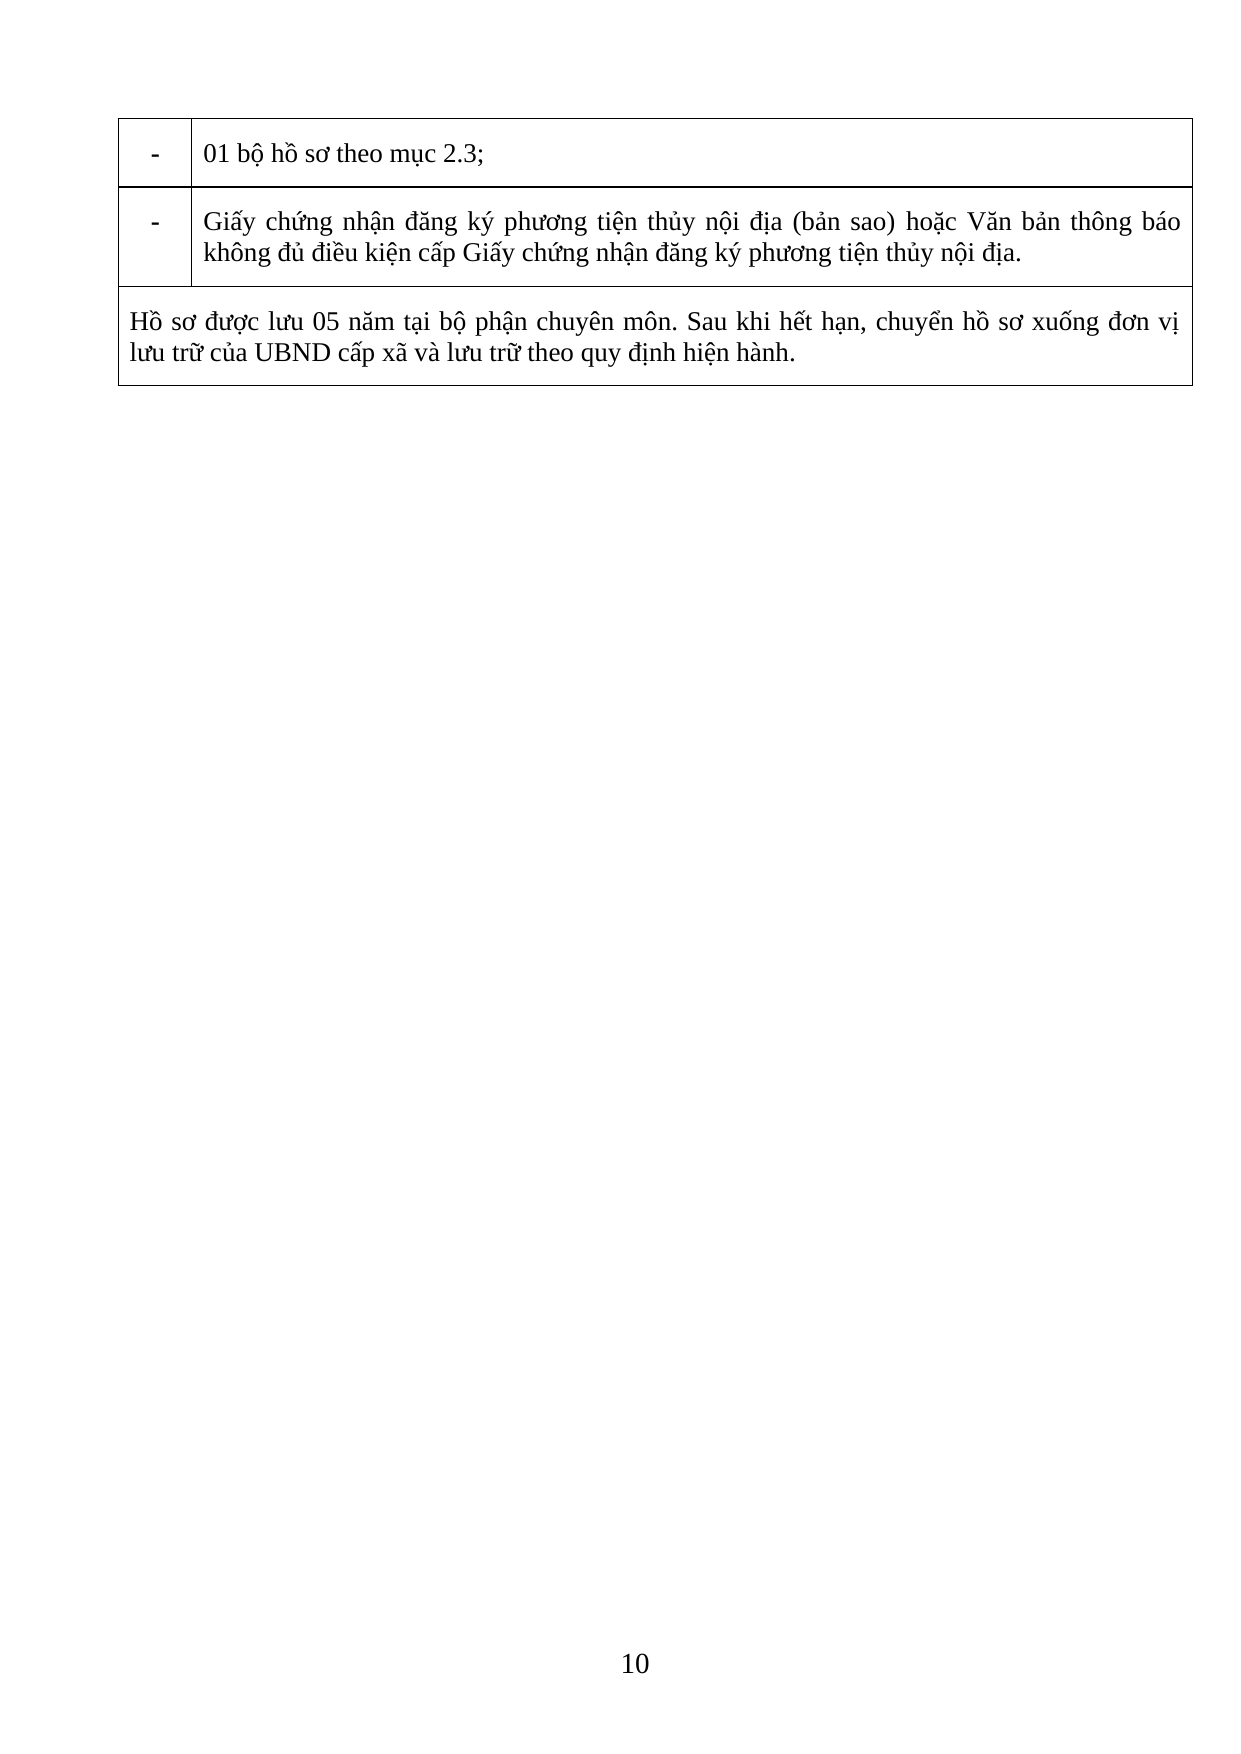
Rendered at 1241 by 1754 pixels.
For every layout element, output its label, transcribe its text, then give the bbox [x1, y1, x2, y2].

table_cell 01 bộ hồ sơ theo mục 2.3; [192, 119, 1192, 186]
table_cell - [119, 188, 191, 286]
table_cell - [119, 119, 191, 186]
table_cell Hồ sơ được lưu 05 năm tại bộ phận chuyên môn. Sau khi hết hạn, chuyển hồ sơ xuống đơn vị lưu trữ của UBND cấp xã và lưu trữ theo quy định hiện hành. [119, 287, 1192, 385]
table_cell Giấy chứng nhận đăng ký phương tiện thủy nội địa (bản sao) hoặc Văn bản thông báo không đủ điều kiện cấp Giấy chứng nhận đăng ký phương tiện thủy nội địa. [192, 188, 1192, 286]
